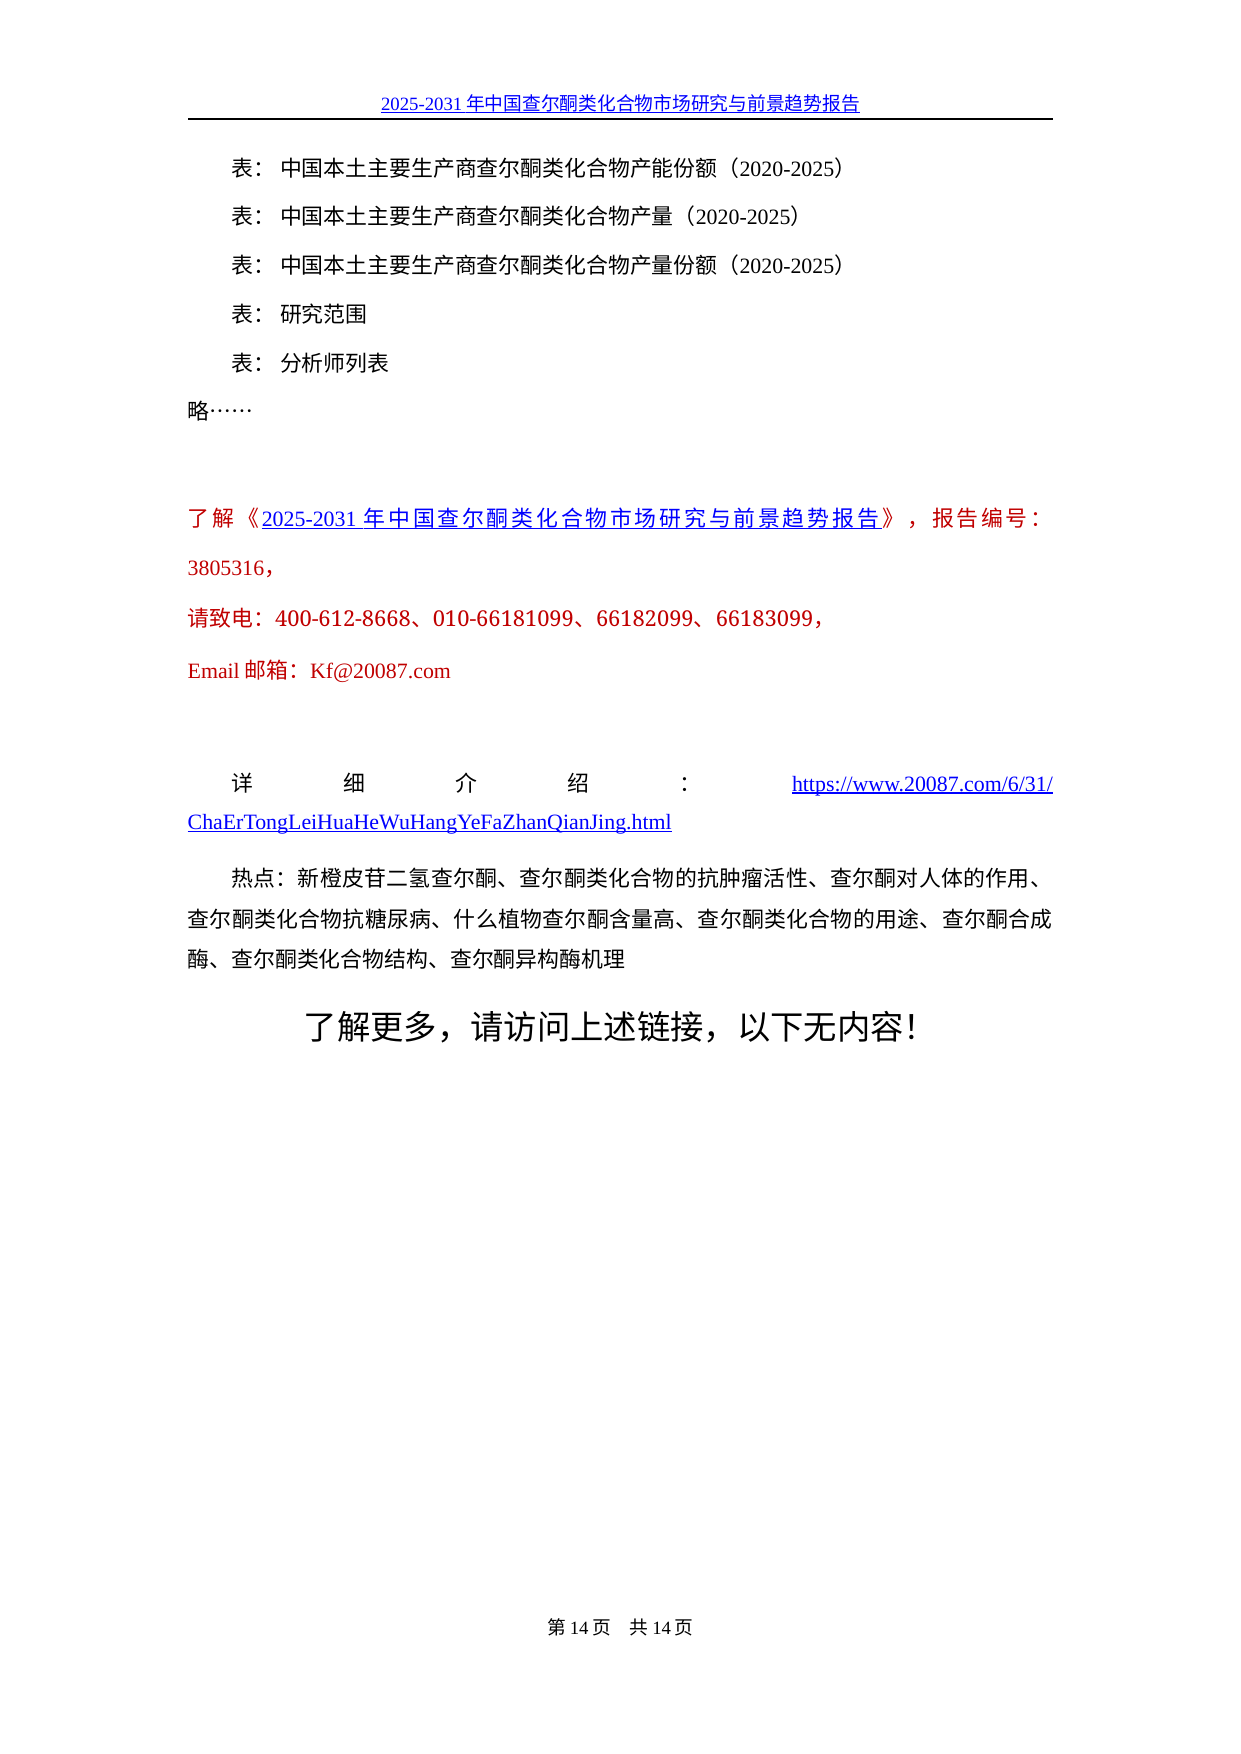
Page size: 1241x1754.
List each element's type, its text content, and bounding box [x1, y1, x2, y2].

text 了解《2025-2031年中国查尔酮类化合物市场研究与前景趋势报告》，报告编号：3805316， [187, 500, 1053, 582]
text 详细介绍：https://www.20087.com/6/31/ChaErTongLeiHuaHeWuHangYeFaZhanQianJing.html [187, 765, 1053, 838]
text 热点：新橙皮苷二氢查尔酮、查尔酮类化合物的抗肿瘤活性、查尔酮对人体的作用、查尔酮类化合物抗糖尿病、什么植物查尔酮含量高、查尔酮类化合物的用途、查尔酮合成酶、查尔酮类化合物结构、查尔酮异构酶机理 [187, 861, 1053, 974]
text 请致电：400-612-8668、010-66181099、66182099、66183099， [187, 601, 1053, 633]
text Email邮箱：Kf@20087.com [187, 652, 1053, 685]
title 了解更多，请访问上述链接，以下无内容！ [187, 992, 1053, 1057]
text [187, 150, 1053, 426]
